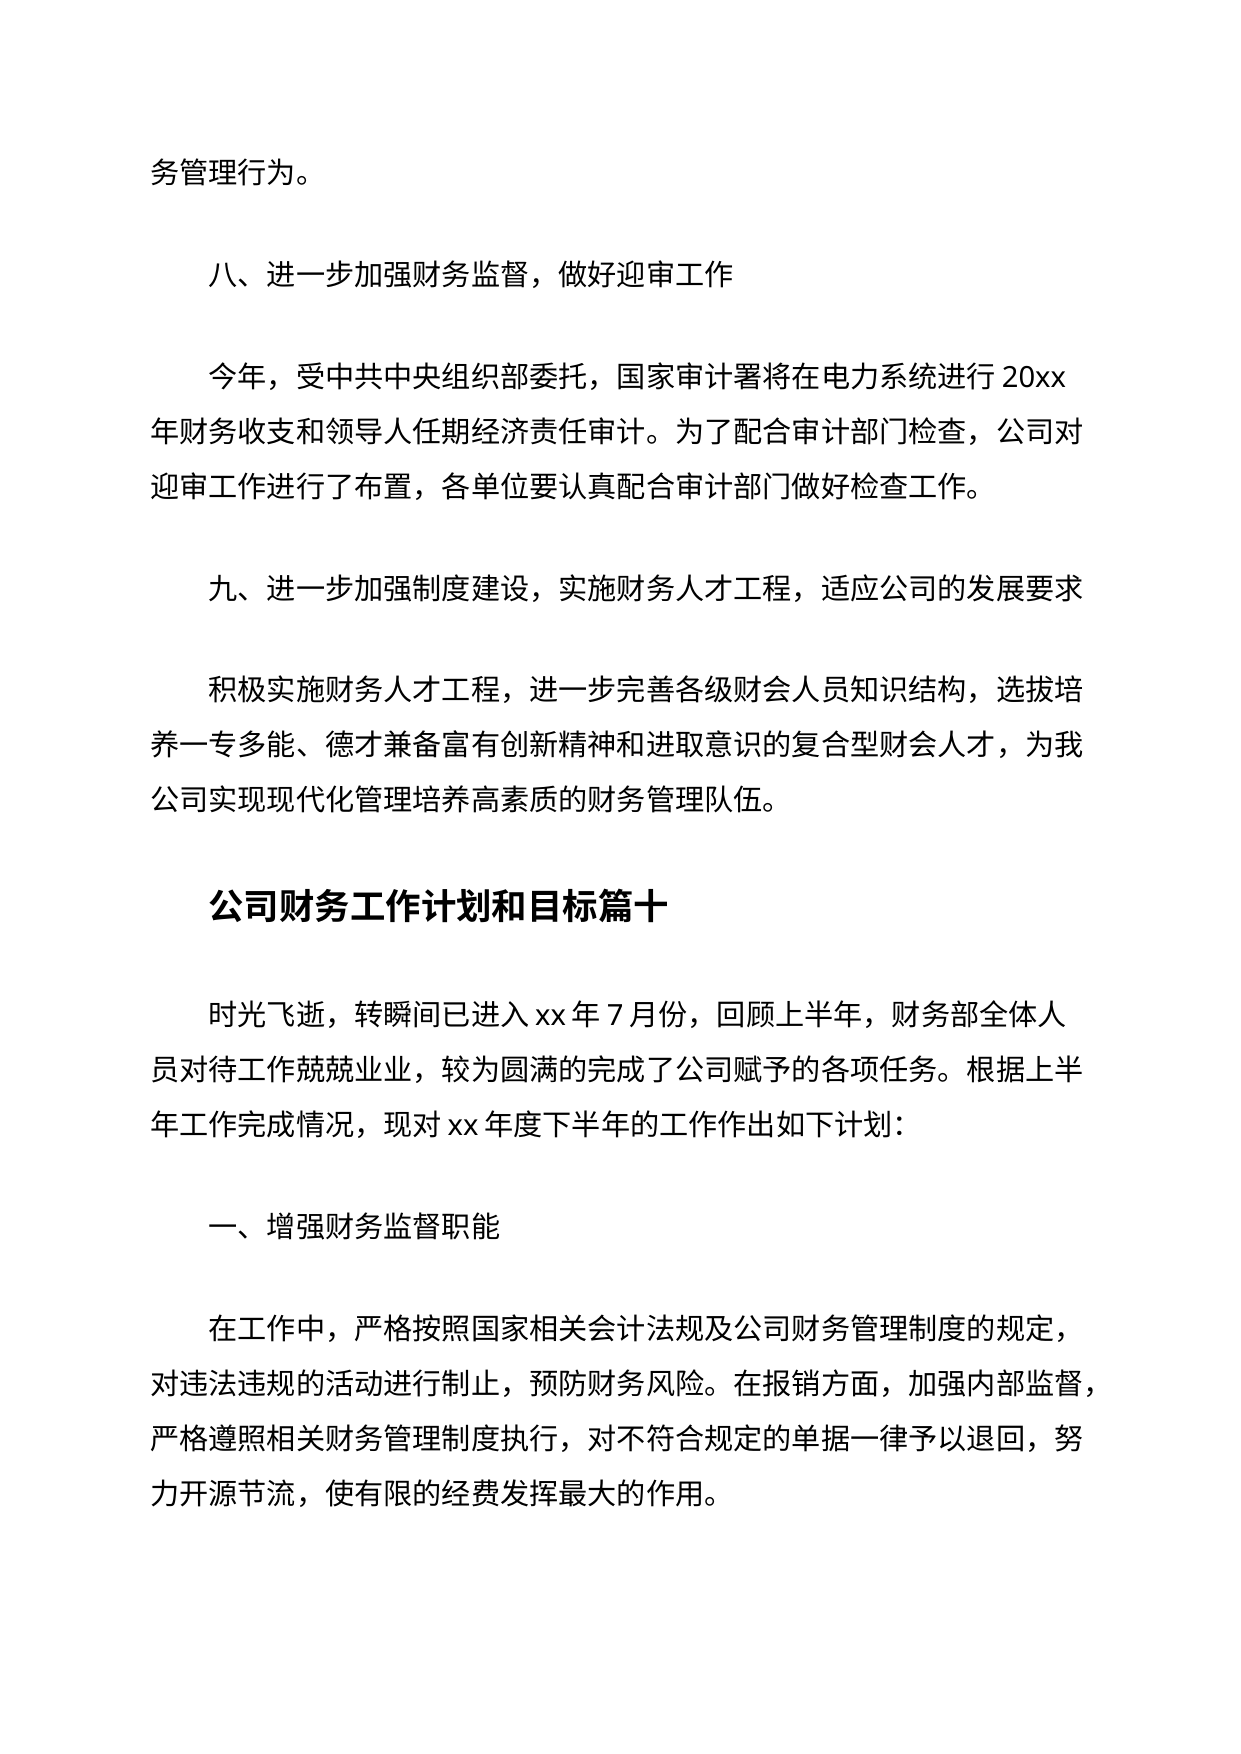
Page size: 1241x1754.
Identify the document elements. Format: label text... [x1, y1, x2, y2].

text 公司财务工作计划和目标篇十 [150, 878, 1090, 930]
text 积极实施财务人才工程，进一步完善各级财会人员知识结构，选拔培养一专多能、德才兼备富有创新精神和进取意识的复合型财会人才，为我公司实现现代化管理培养高素质的财务管理队伍。 [150, 667, 1090, 819]
text 一、增强财务监督职能 [150, 1204, 1090, 1246]
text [150, 150, 1090, 192]
text 今年，受中共中央组织部委托，国家审计署将在电力系统进行20xx年财务收支和领导人任期经济责任审计。为了配合审计部门检查，公司对迎审工作进行了布置，各单位要认真配合审计部门做好检查工作。 [150, 353, 1090, 506]
text 八、进一步加强财务监督，做好迎审工作 [150, 252, 1090, 294]
text 时光飞逝，转瞬间已进入xx年7月份，回顾上半年，财务部全体人员对待工作兢兢业业，较为圆满的完成了公司赋予的各项任务。根据上半年工作完成情况，现对xx年度下半年的工作作出如下计划： [150, 992, 1090, 1144]
text 在工作中，严格按照国家相关会计法规及公司财务管理制度的规定，对违法违规的活动进行制止，预防财务风险。在报销方面，加强内部监督，严格遵照相关财务管理制度执行，对不符合规定的单据一律予以退回，努力开源节流，使有限的经费发挥最大的作用。 [150, 1306, 1090, 1513]
text 九、进一步加强制度建设，实施财务人才工程，适应公司的发展要求 [150, 565, 1090, 607]
